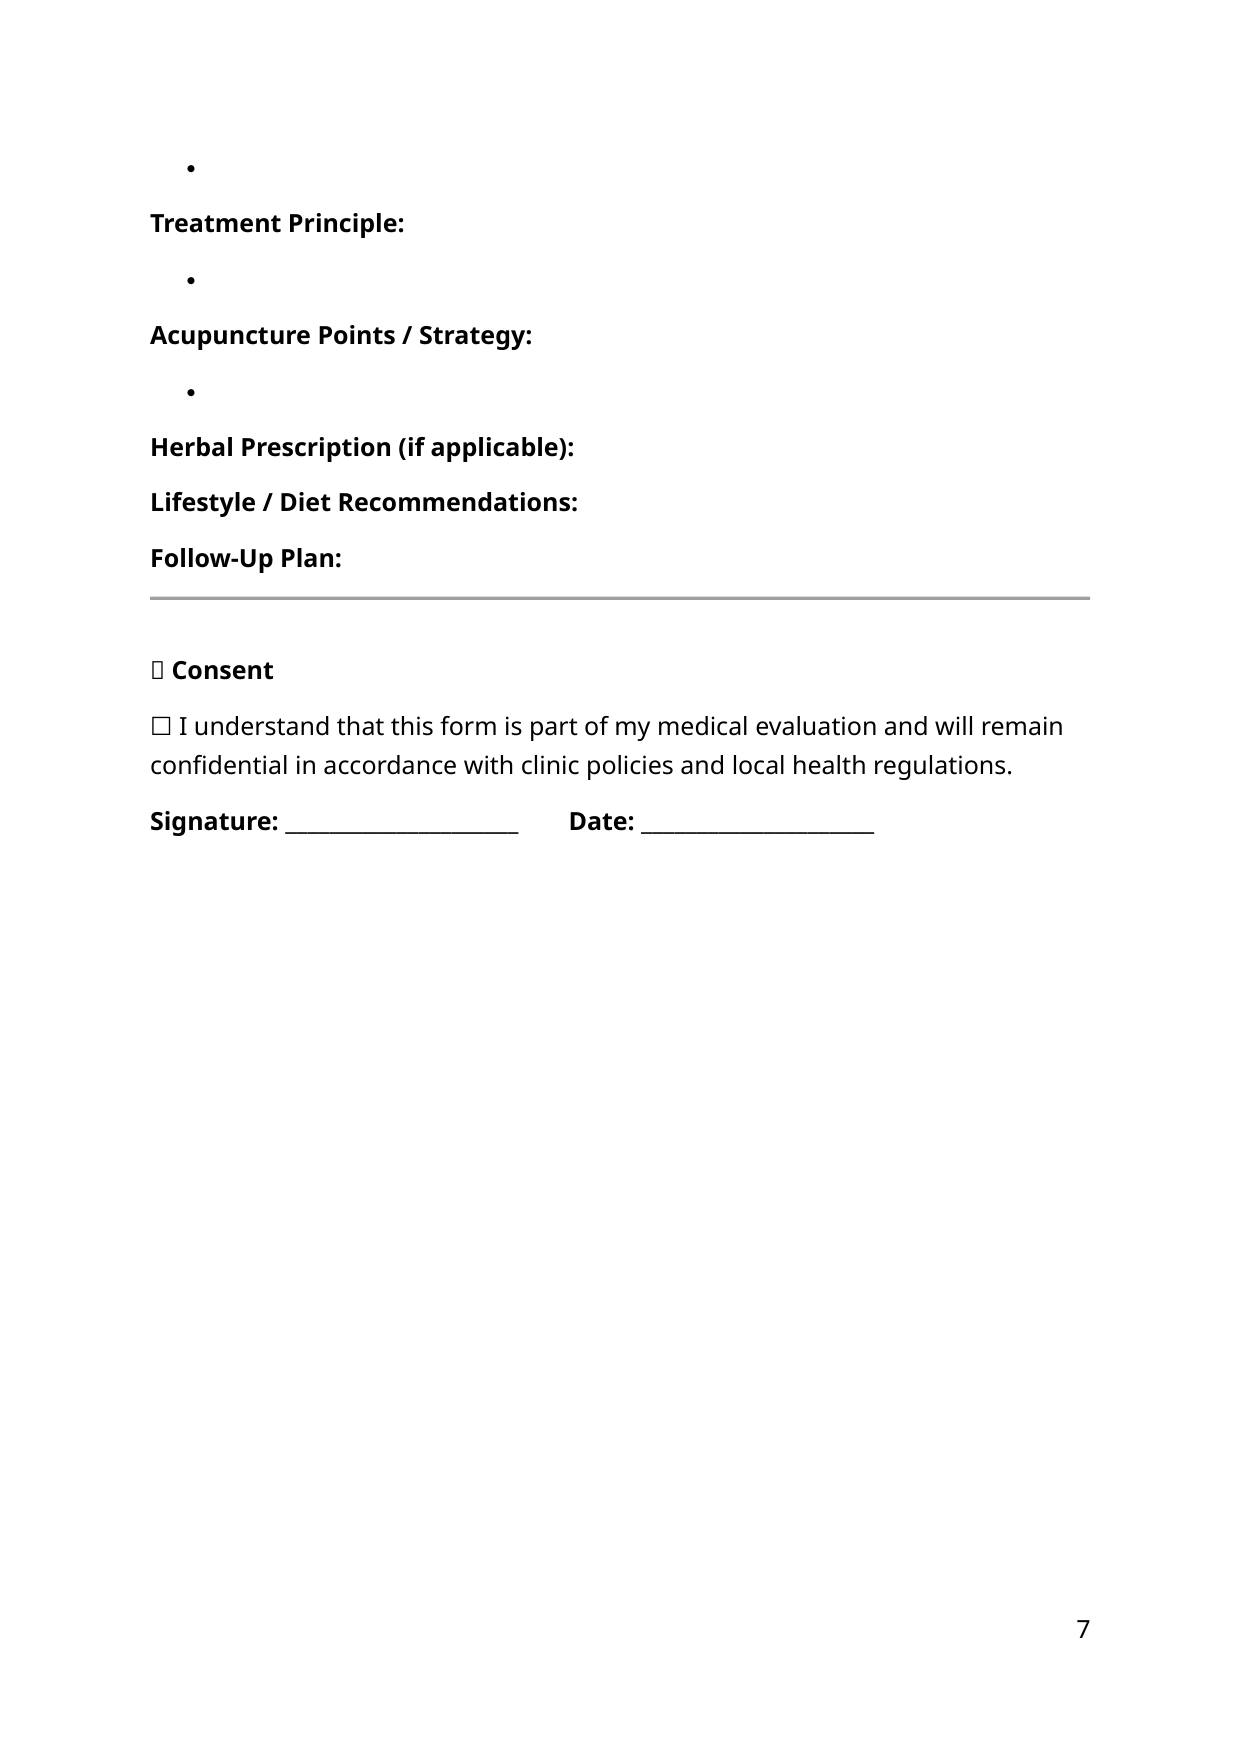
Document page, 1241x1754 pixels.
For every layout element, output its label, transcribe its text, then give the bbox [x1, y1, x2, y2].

text ☐ I understand that this form is part of my medical evaluation and will remain confidential in accordance with clinic policies and local health regulations. [150, 708, 1090, 782]
text Signature: _____________________ Date: _____________________ [150, 803, 1090, 837]
text Lifestyle / Diet Recommendations: [150, 485, 1090, 519]
text Acupuncture Points / Strategy: [150, 317, 1090, 352]
text Follow-Up Plan: [150, 541, 1090, 575]
text ✅ Consent [150, 652, 1090, 687]
text Treatment Principle: [150, 206, 1090, 240]
text Herbal Prescription (if applicable): [150, 429, 1090, 463]
